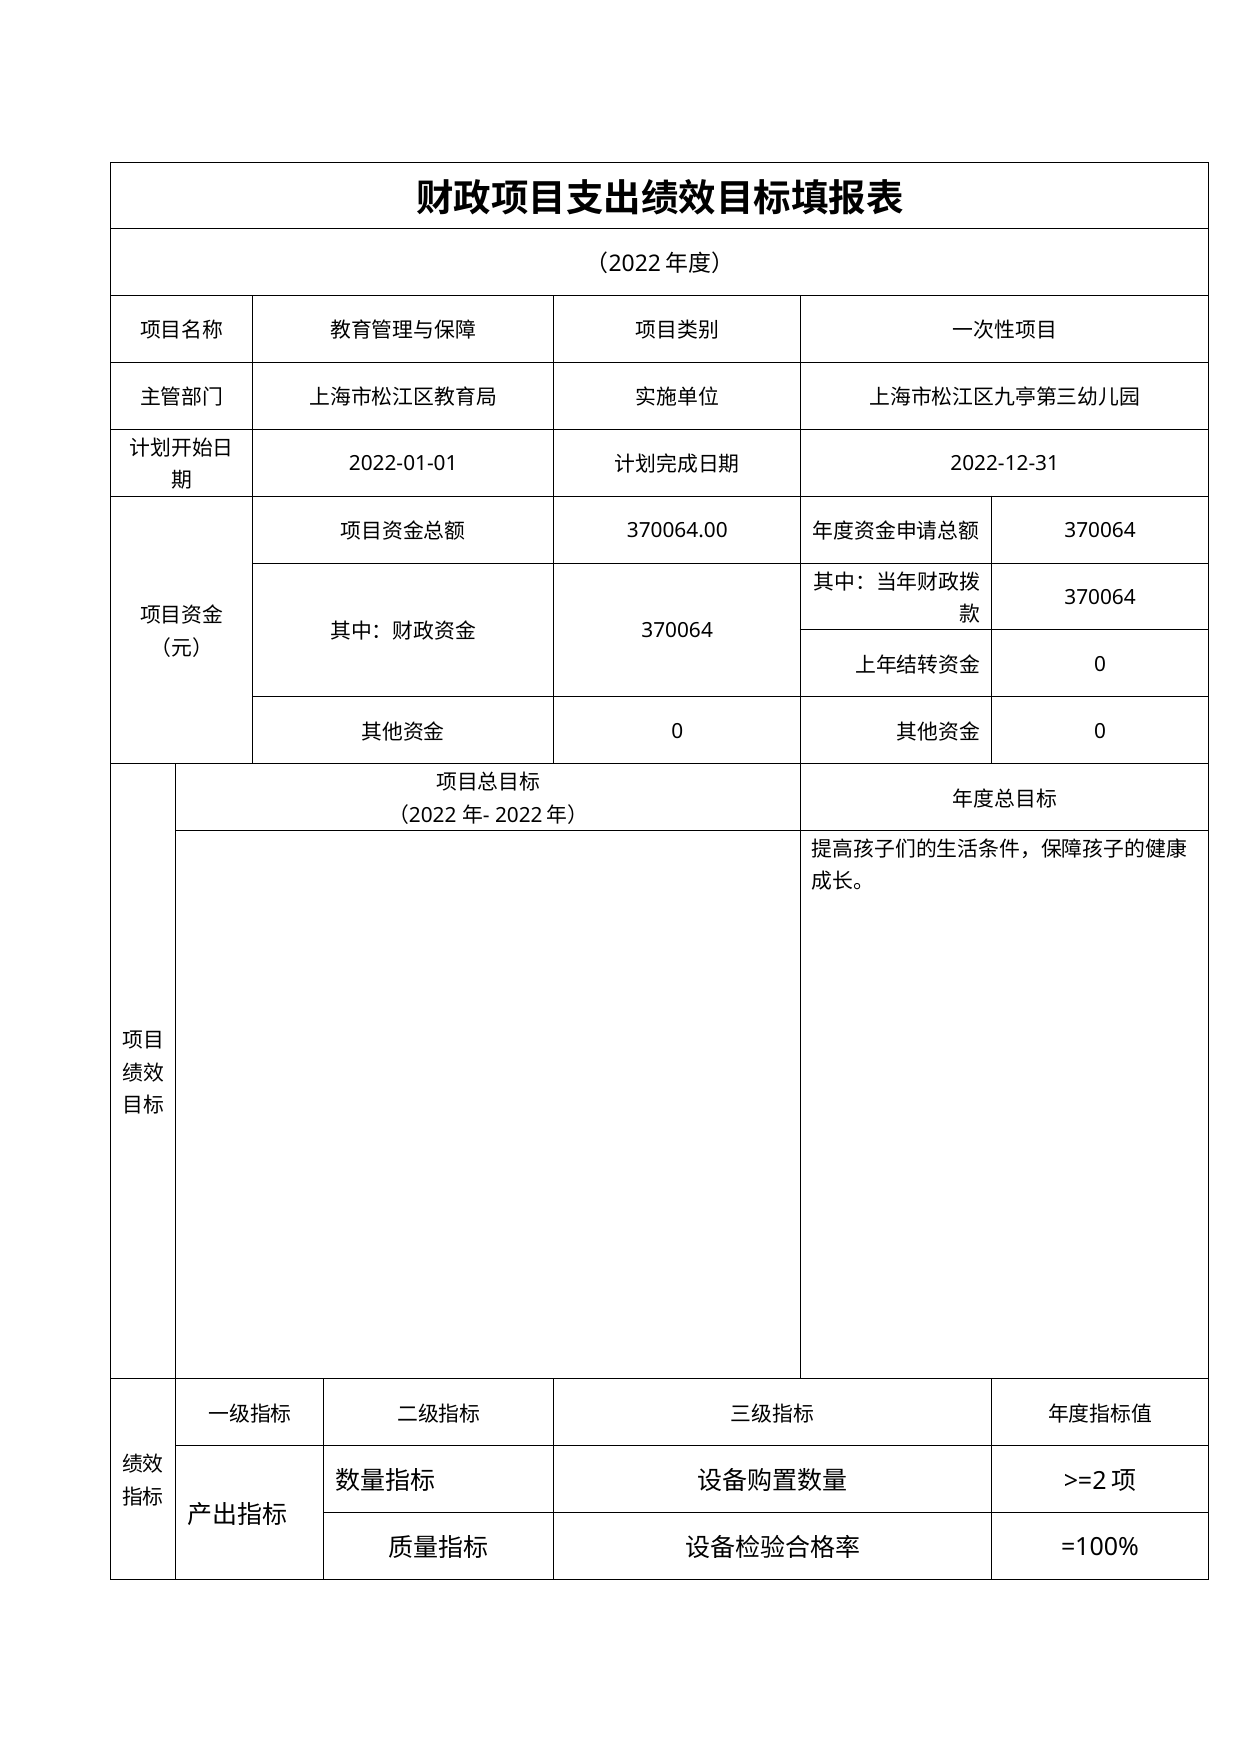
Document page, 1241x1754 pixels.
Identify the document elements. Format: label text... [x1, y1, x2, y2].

table_cell 计划开始日期 [111, 430, 252, 496]
table_cell 绩效指标 [111, 1379, 175, 1579]
table_cell 370064 [992, 564, 1208, 629]
table_cell 其中：财政资金 [253, 564, 553, 696]
table_cell 0 [554, 697, 800, 763]
table_cell 0 [992, 697, 1208, 763]
table_cell 数量指标 [324, 1446, 553, 1512]
table_cell 主管部门 [111, 363, 252, 429]
table_cell 370064.00 [554, 497, 800, 562]
table_cell 年度指标值 [992, 1379, 1208, 1445]
table_cell 2022-12-31 [801, 430, 1208, 496]
table_cell 项目资金总额 [253, 497, 553, 562]
table_cell 项目资金 （元） [111, 497, 252, 763]
table_cell 计划完成日期 [554, 430, 800, 496]
table_cell 设备购置数量 [554, 1446, 991, 1512]
table_cell 一次性项目 [801, 296, 1208, 362]
table_cell 一级指标 [176, 1379, 323, 1445]
table_cell 370064 [992, 497, 1208, 562]
table_cell 上海市松江区教育局 [253, 363, 553, 429]
table_cell 上海市松江区九亭第三幼儿园 [801, 363, 1208, 429]
table_cell 二级指标 [324, 1379, 553, 1445]
table_cell 项目绩效目标 [111, 764, 175, 1378]
table_cell 370064 [554, 564, 800, 696]
table_cell 质量指标 [324, 1513, 553, 1579]
table_cell =100% [992, 1513, 1208, 1579]
table_cell 教育管理与保障 [253, 296, 553, 362]
table_header 财政项目支出绩效目标填报表 [111, 163, 1208, 228]
table_cell [176, 831, 800, 1378]
table_cell 年度总目标 [801, 764, 1208, 830]
table_cell 项目名称 [111, 296, 252, 362]
table_cell 项目类别 [554, 296, 800, 362]
table_cell （2022年度） [111, 229, 1208, 295]
table_cell 设备检验合格率 [554, 1513, 991, 1579]
table_cell 项目总目标 （2022 年- 2022年） [176, 764, 800, 830]
table_cell 其他资金 [801, 697, 991, 763]
table_cell 0 [992, 630, 1208, 696]
table_cell 2022-01-01 [253, 430, 553, 496]
table_cell 其他资金 [253, 697, 553, 763]
table_cell 其中：当年财政拨款 [801, 564, 991, 629]
table_cell 上年结转资金 [801, 630, 991, 696]
table_cell 年度资金申请总额 [801, 497, 991, 562]
table_cell 产出指标 [176, 1446, 323, 1579]
table_cell 实施单位 [554, 363, 800, 429]
table_cell 三级指标 [554, 1379, 991, 1445]
table_cell >=2项 [992, 1446, 1208, 1512]
table_cell 提高孩子们的生活条件，保障孩子的健康成长。 [801, 831, 1208, 1378]
